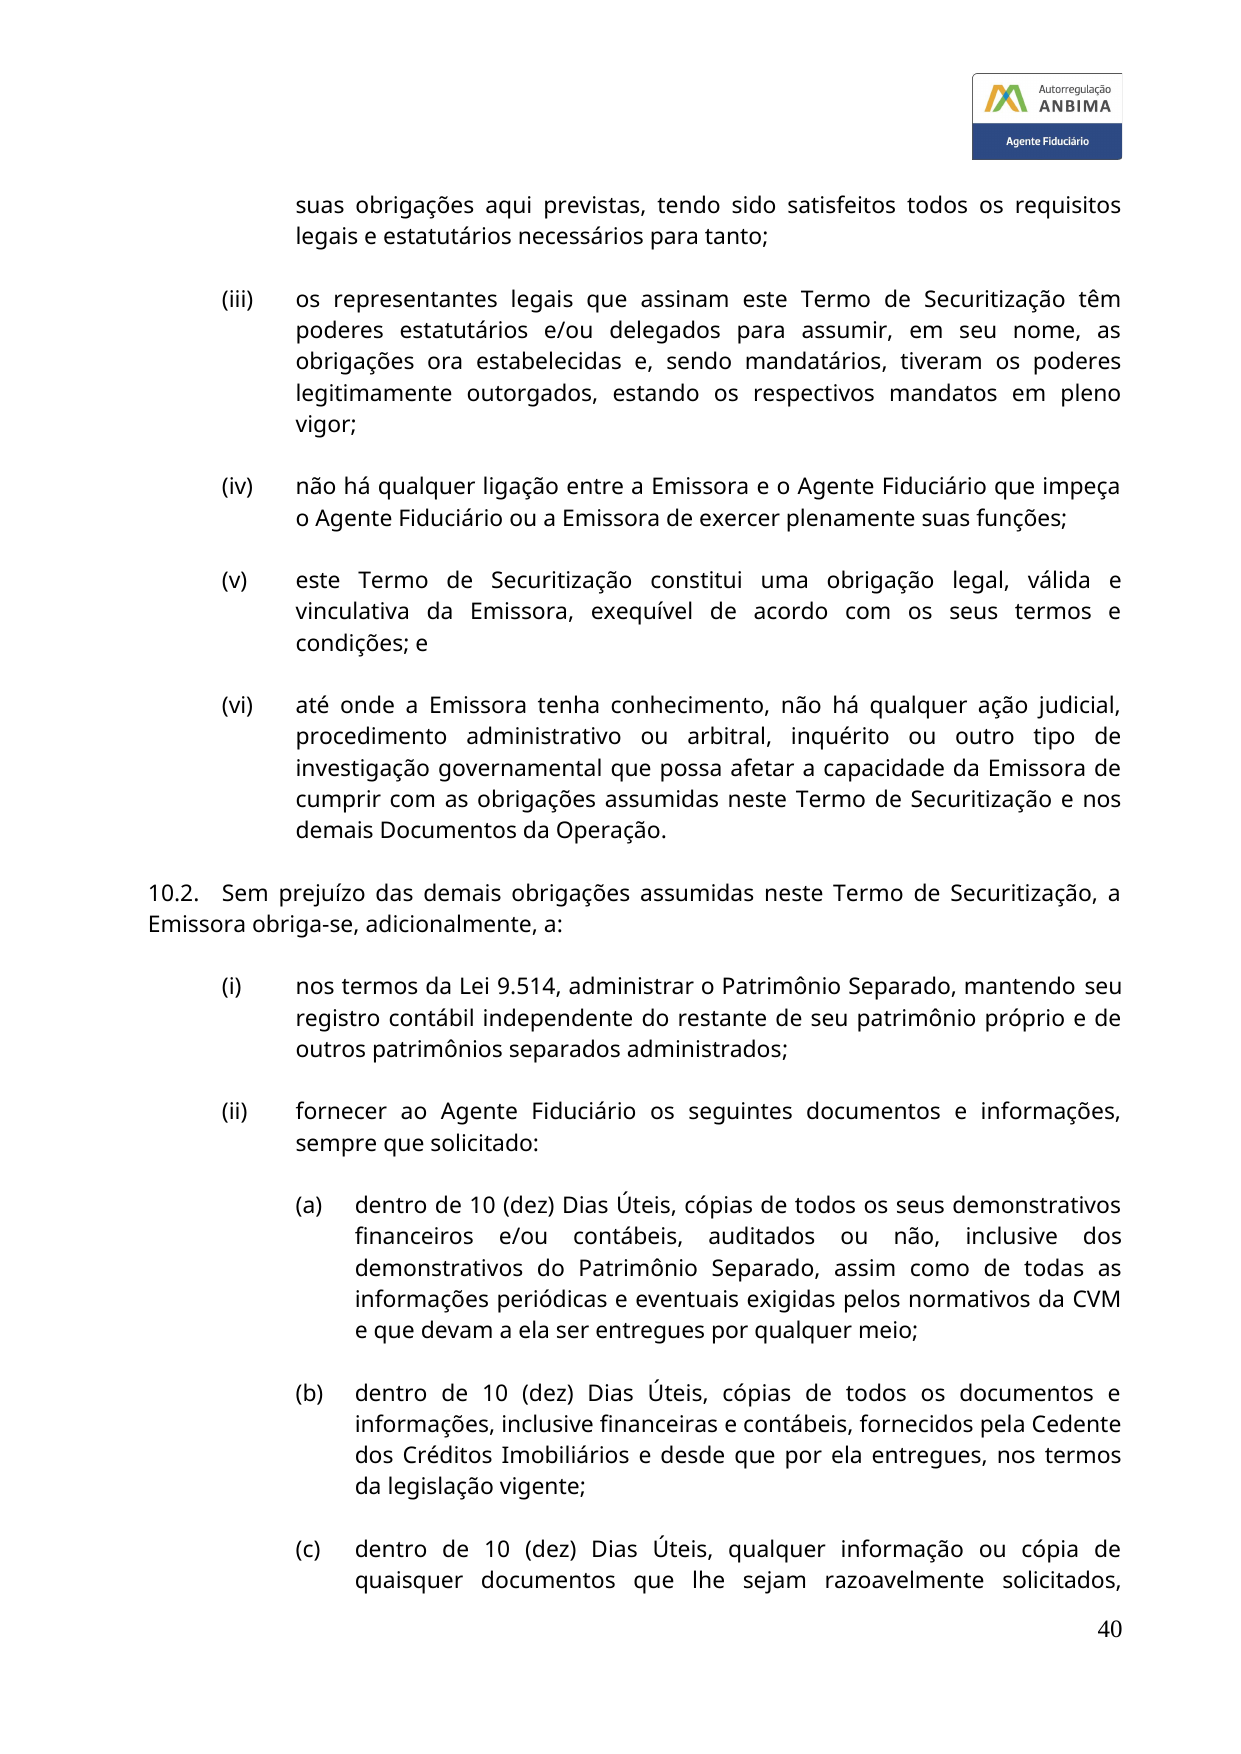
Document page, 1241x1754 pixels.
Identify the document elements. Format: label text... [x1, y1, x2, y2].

list até onde a Emissora tenha conhecimento, não há qualquer ação judicial, procedimento administrativo ou arbitral, inquérito ou outro tipo de investigação governamental que possa afetar a capacidade da Emissora de cumprir com as obrigações assumidas neste Termo de Securitização e nos demais Documentos da Operação. [222, 688, 1122, 845]
list dentro de 10 (dez) Dias Úteis, cópias de todos os seus demonstrativos financeiros e/ou contábeis, auditados ou não, inclusive dos demonstrativos do Patrimônio Separado, assim como de todas as informações periódicas e eventuais exigidas pelos normativos da CVM e que devam a ela ser entregues por qualquer meio; [295, 1188, 1122, 1345]
list fornecer ao Agente Fiduciário os seguintes documentos e informações, sempre que solicitado: [222, 1095, 1122, 1157]
list nos termos da Lei 9.514, administrar o Patrimônio Separado, mantendo seu registro contábil independente do restante de seu patrimônio próprio e de outros patrimônios separados administrados; [222, 970, 1122, 1063]
picture [972, 73, 1123, 160]
list os representantes legais que assinam este Termo de Securitização têm poderes estatutários e/ou delegados para assumir, em seu nome, as obrigações ora estabelecidas e, sendo mandatários, tiveram os poderes legitimamente outorgados, estando os respectivos mandatos em pleno vigor; [222, 282, 1122, 438]
list este Termo de Securitização constitui uma obrigação legal, válida e vinculativa da Emissora, exequível de acordo com os seus termos e condições; e [222, 563, 1122, 657]
list não há qualquer ligação entre a Emissora e o Agente Fiduciário que impeça o Agente Fiduciário ou a Emissora de exercer plenamente suas funções; [222, 470, 1122, 532]
list Sem prejuízo das demais obrigações assumidas neste Termo de Securitização, a Emissora obriga-se, adicionalmente, a: [148, 876, 1122, 938]
list dentro de 10 (dez) Dias Úteis, cópias de todos os documentos e informações, inclusive financeiras e contábeis, fornecidos pela Cedente dos Créditos Imobiliários e desde que por ela entregues, nos termos da legislação vigente; [295, 1376, 1122, 1501]
